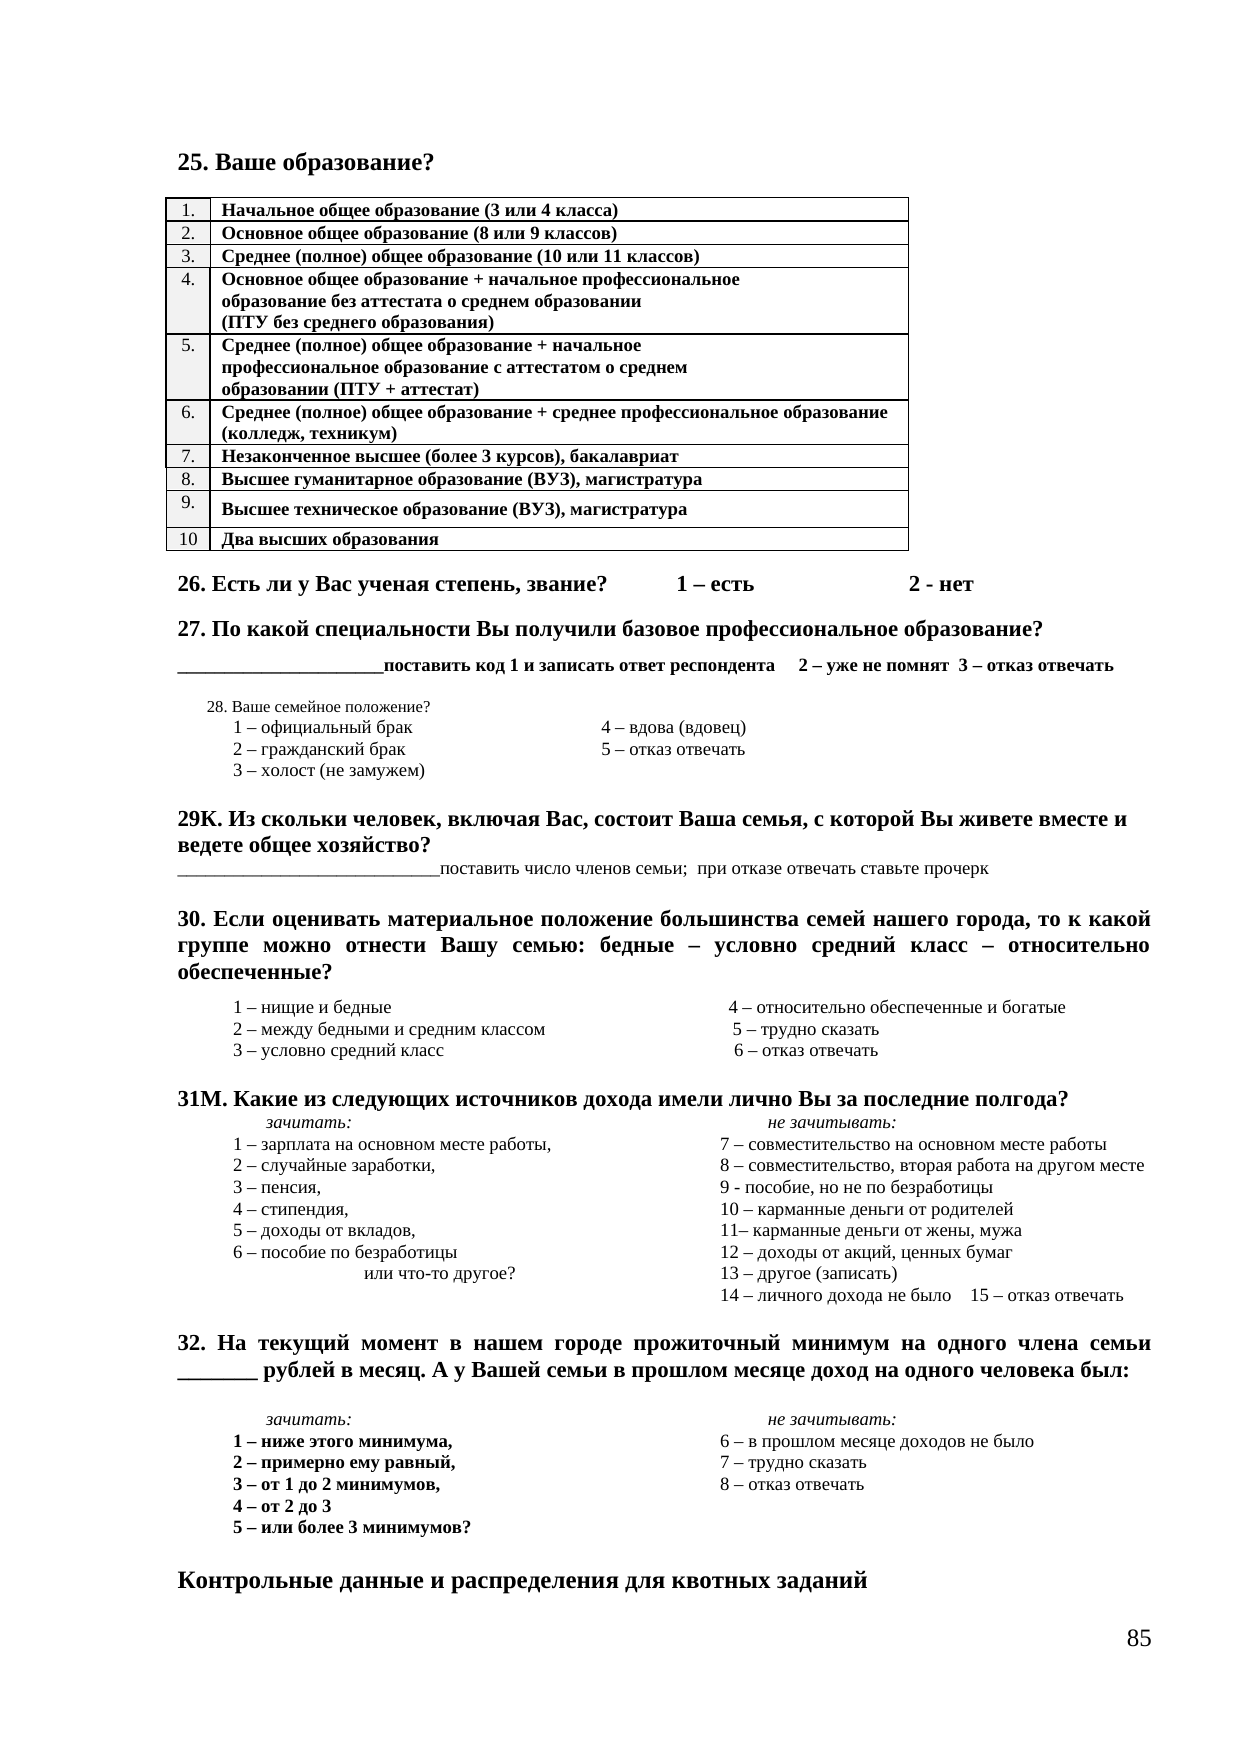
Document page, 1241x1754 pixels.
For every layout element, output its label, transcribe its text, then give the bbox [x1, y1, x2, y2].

text 27. По какой специальности Вы получили базовое профессиональное образование? [177, 615, 1152, 642]
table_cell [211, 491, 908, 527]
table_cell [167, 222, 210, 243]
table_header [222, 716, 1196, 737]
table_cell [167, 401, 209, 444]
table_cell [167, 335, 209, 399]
text ____________________________поставить число членов семьи; при отказе отвечать ставьте прочерк [177, 857, 1152, 879]
text 26. Есть ли у Вас ученая степень, звание? 1 – есть 2 - нет [177, 570, 1152, 596]
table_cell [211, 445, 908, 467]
text 30. Если оценивать материальное положение большинства семей нашего города, то к какой группе можно отнести Вашу семью: бедные – условно средний класс – относительно обеспеченные? [177, 905, 1152, 984]
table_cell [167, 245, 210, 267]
text 32. На текущий момент в нашем городе прожиточный минимум на одного члена семьи _______ рублей в месяц. А у Вашей семьи в прошлом месяце доход на одного человека был: [177, 1329, 1152, 1382]
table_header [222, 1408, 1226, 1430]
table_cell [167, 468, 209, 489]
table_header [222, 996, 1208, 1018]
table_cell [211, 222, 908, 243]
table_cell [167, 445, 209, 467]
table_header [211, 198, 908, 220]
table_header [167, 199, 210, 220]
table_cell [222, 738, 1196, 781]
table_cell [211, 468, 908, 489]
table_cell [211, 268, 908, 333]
text 31М. Какие из следующих источников дохода имели лично Вы за последние полгода? [177, 1085, 1152, 1111]
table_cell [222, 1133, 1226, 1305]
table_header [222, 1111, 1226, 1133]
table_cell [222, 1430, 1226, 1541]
text 28. Ваше семейное положение? [207, 697, 1152, 716]
text 29К. Из скольки человек, включая Вас, состоит Ваша семья, с которой Вы живете вместе и ведете общее хозяйство? [177, 804, 1152, 857]
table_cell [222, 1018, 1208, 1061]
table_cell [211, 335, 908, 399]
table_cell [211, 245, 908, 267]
text ______________________поставить код 1 и записать ответ респондента 2 – уже не помнят 3 – отказ отвечать [177, 654, 1152, 675]
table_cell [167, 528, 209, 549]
text Контрольные данные и распределения для квотных заданий [177, 1565, 1152, 1594]
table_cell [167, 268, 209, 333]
text 25. Ваше образование? [177, 147, 1152, 176]
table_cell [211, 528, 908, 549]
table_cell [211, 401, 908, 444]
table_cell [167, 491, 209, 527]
